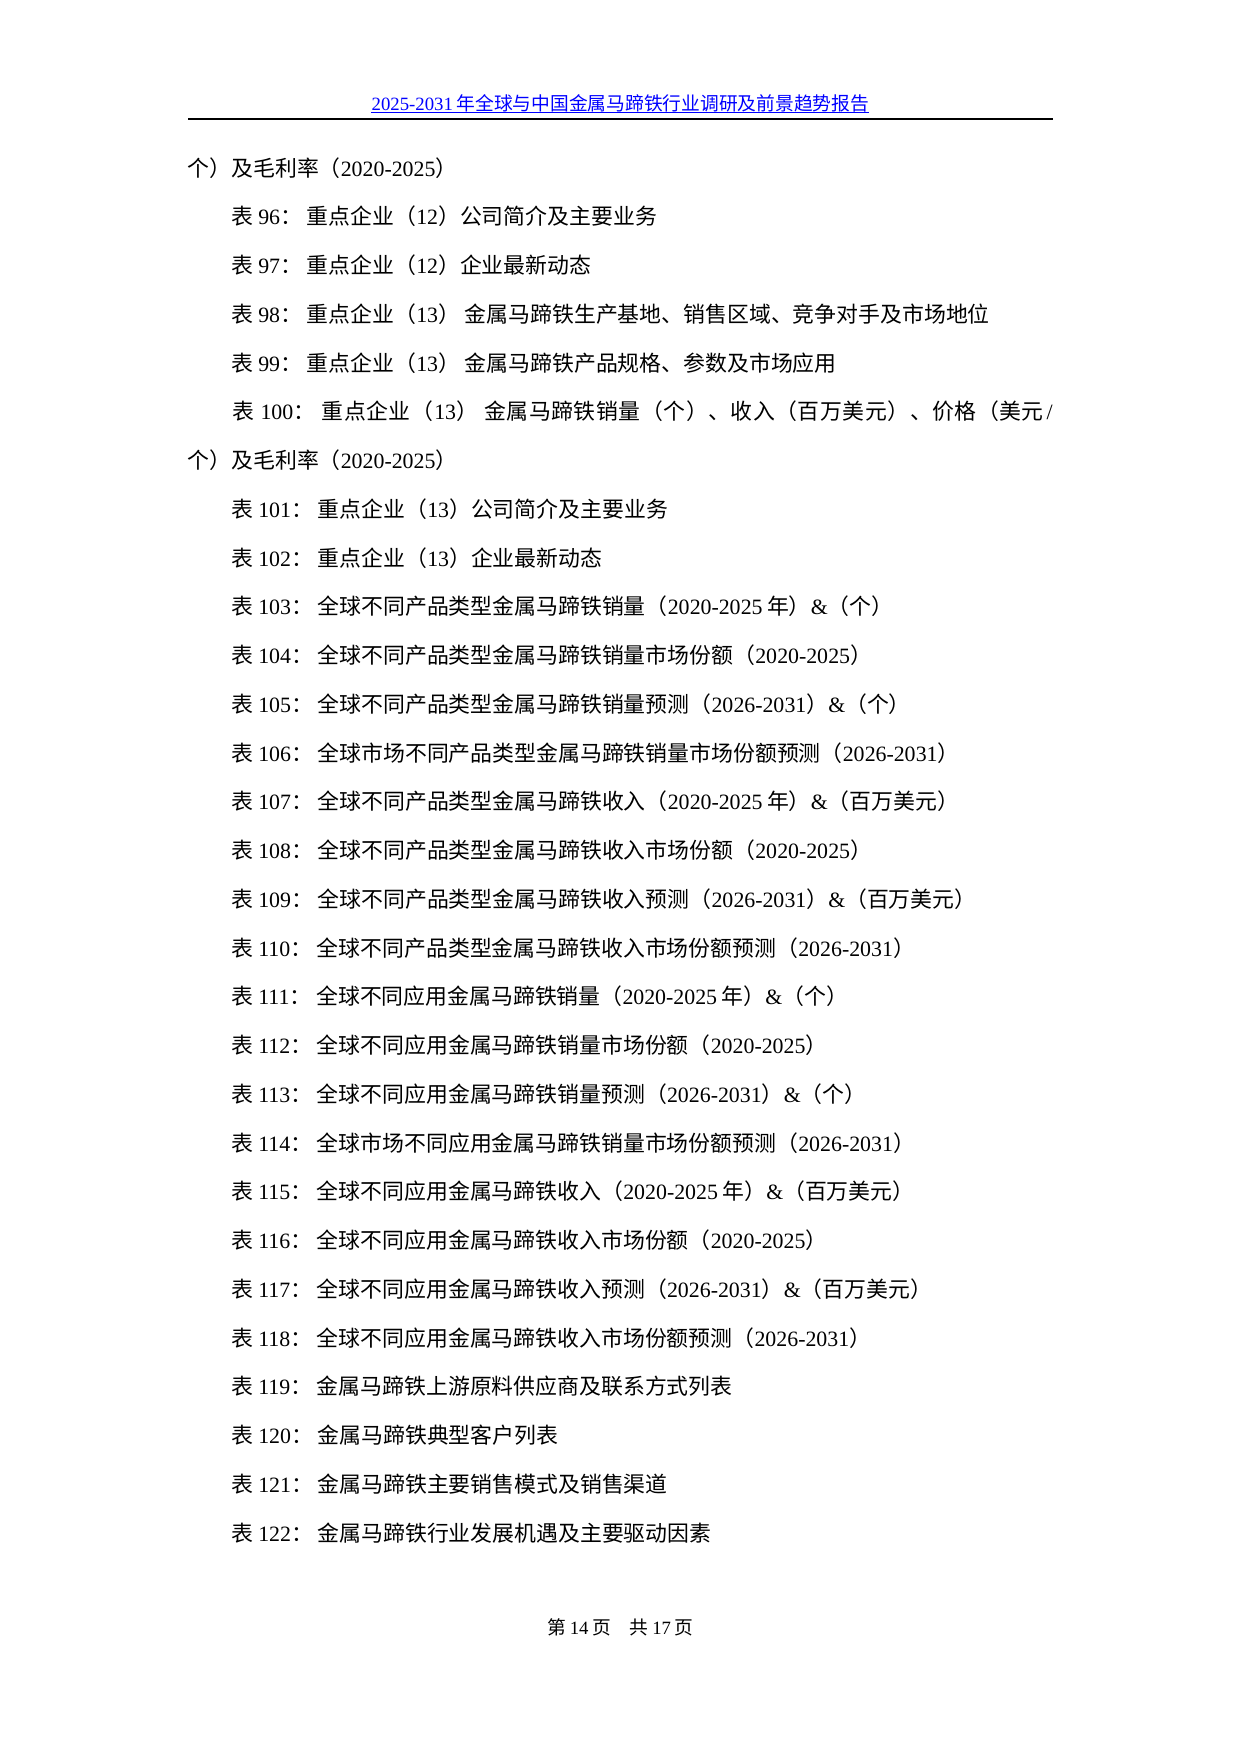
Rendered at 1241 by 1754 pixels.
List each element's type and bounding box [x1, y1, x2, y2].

text [187, 150, 1053, 1548]
